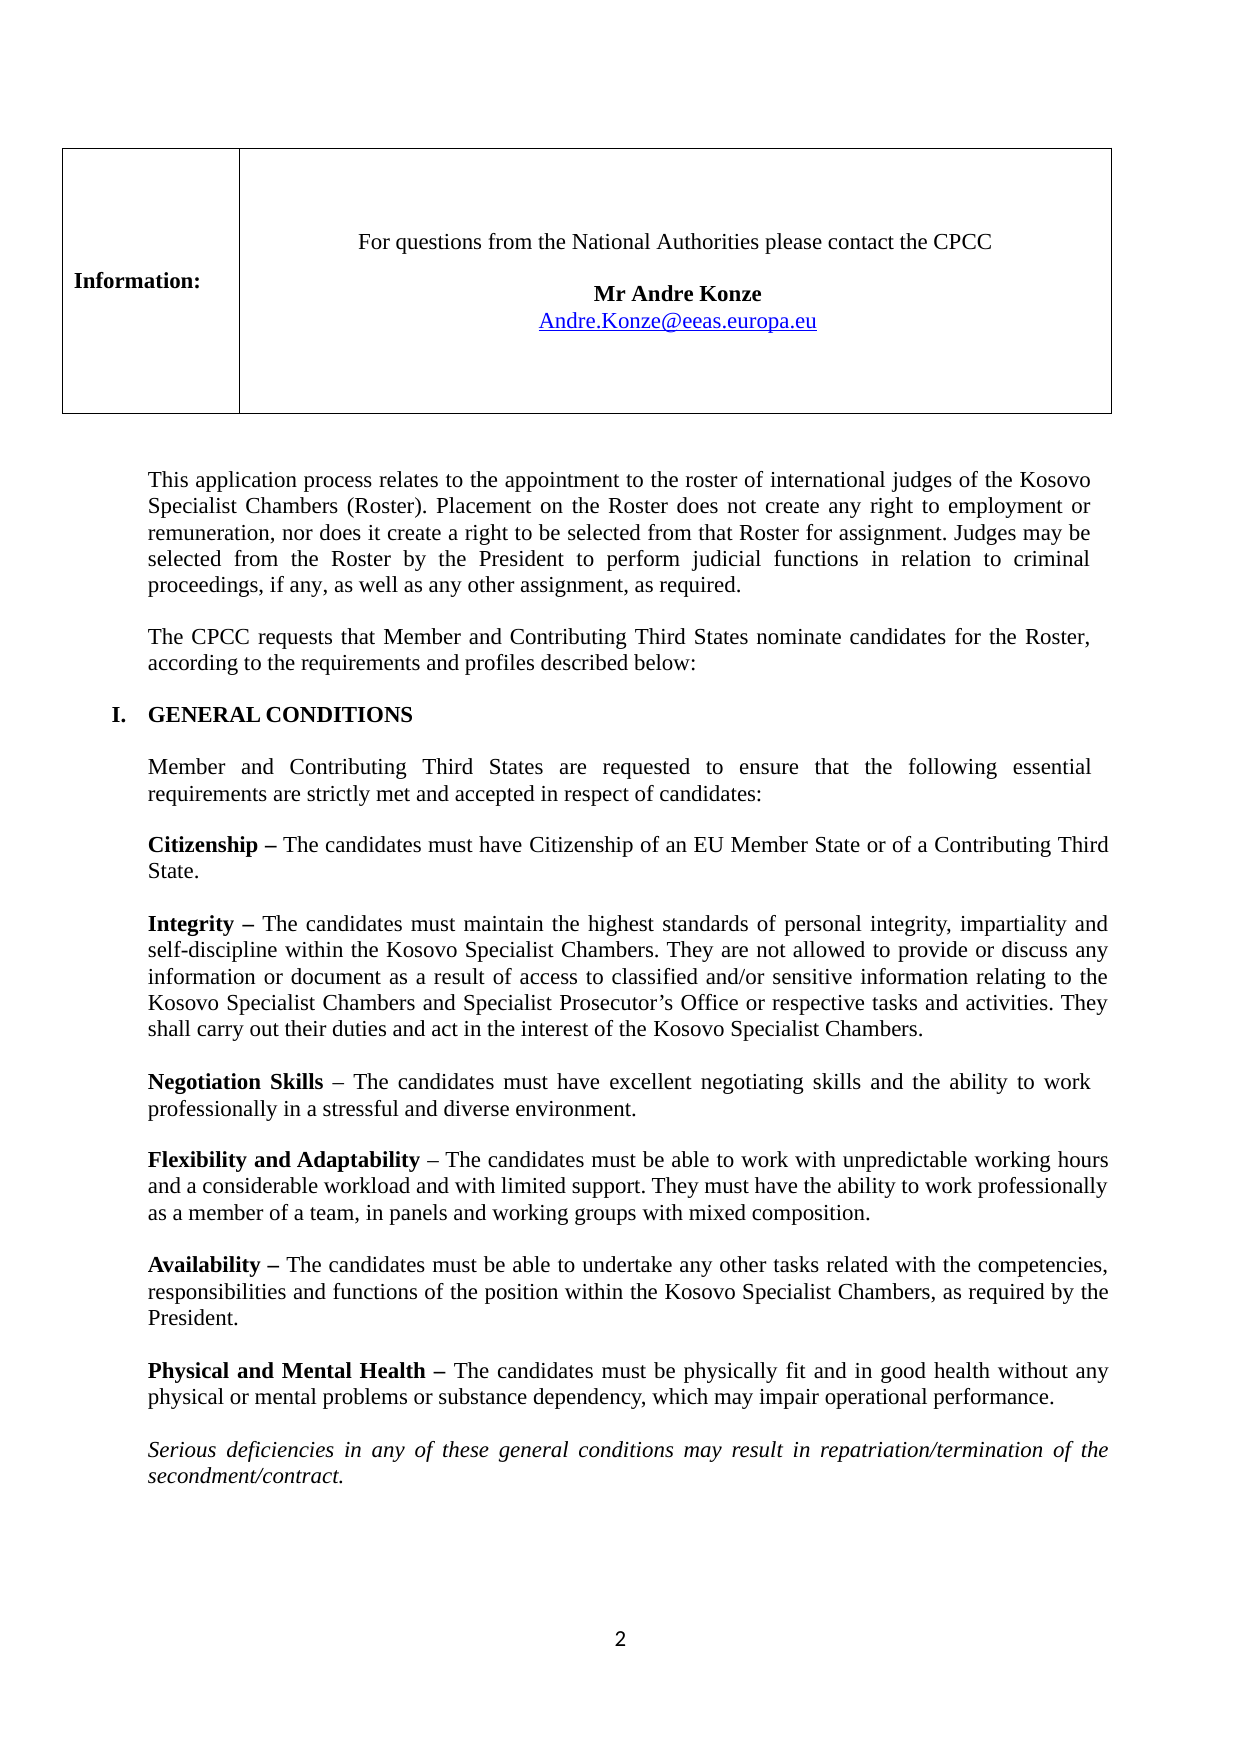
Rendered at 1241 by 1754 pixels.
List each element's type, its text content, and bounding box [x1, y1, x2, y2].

text Flexibility and Adaptability – The candidates must be able to work with unpredictable working hours and a considerable workload and with limited support. They must have the ability to work professionally as a member of a team, in panels and working groups with mixed composition. [148, 1146, 1110, 1225]
table_cell For questions from the National Authorities please contact the CPCC Mr Andre Konze Andre.Konze@eeas.europa.eu [240, 149, 1111, 412]
text Negotiation Skills – The candidates must have excellent negotiating skills and the ability to work professionally in a stressful and diverse environment. [148, 1068, 1093, 1121]
text This application process relates to the appointment to the roster of international judges of the Kosovo Specialist Chambers (Roster). Placement on the Roster does not create any right to employment or remuneration, nor does it create a right to be selected from that Roster for assignment. Judges may be selected from the Roster by the President to perform judicial functions in relation to criminal proceedings, if any, as well as any other assignment, as required. [148, 466, 1093, 598]
table_cell Information: [63, 149, 239, 412]
text The CPCC requests that Member and Contributing Third States nominate candidates for the Roster, according to the requirements and profiles described below: [148, 623, 1093, 676]
text Citizenship – The candidates must have Citizenship of an EU Member State or of a Contributing Third State. [148, 831, 1110, 884]
list GENERAL CONDITIONS [126, 701, 1110, 727]
text Member and Contributing Third States are requested to ensure that the following essential requirements are strictly met and accepted in respect of candidates: [148, 753, 1093, 806]
text Availability – The candidates must be able to undertake any other tasks related with the competencies, responsibilities and functions of the position within the Kosovo Specialist Chambers, as required by the President. [148, 1251, 1110, 1330]
text Physical and Mental Health – The candidates must be physically fit and in good health without any physical or mental problems or substance dependency, which may impair operational performance. [148, 1357, 1110, 1409]
text Serious deficiencies in any of these general conditions may result in repatriation/termination of the secondment/contract. [148, 1436, 1110, 1488]
text Integrity – The candidates must maintain the highest standards of personal integrity, impartiality and self-discipline within the Kosovo Specialist Chambers. They are not allowed to provide or discuss any information or document as a result of access to classified and/or sensitive information relating to the Kosovo Specialist Chambers and Specialist Prosecutor’s Office or respective tasks and activities. They shall carry out their duties and act in the interest of the Kosovo Specialist Chambers. [148, 910, 1110, 1042]
